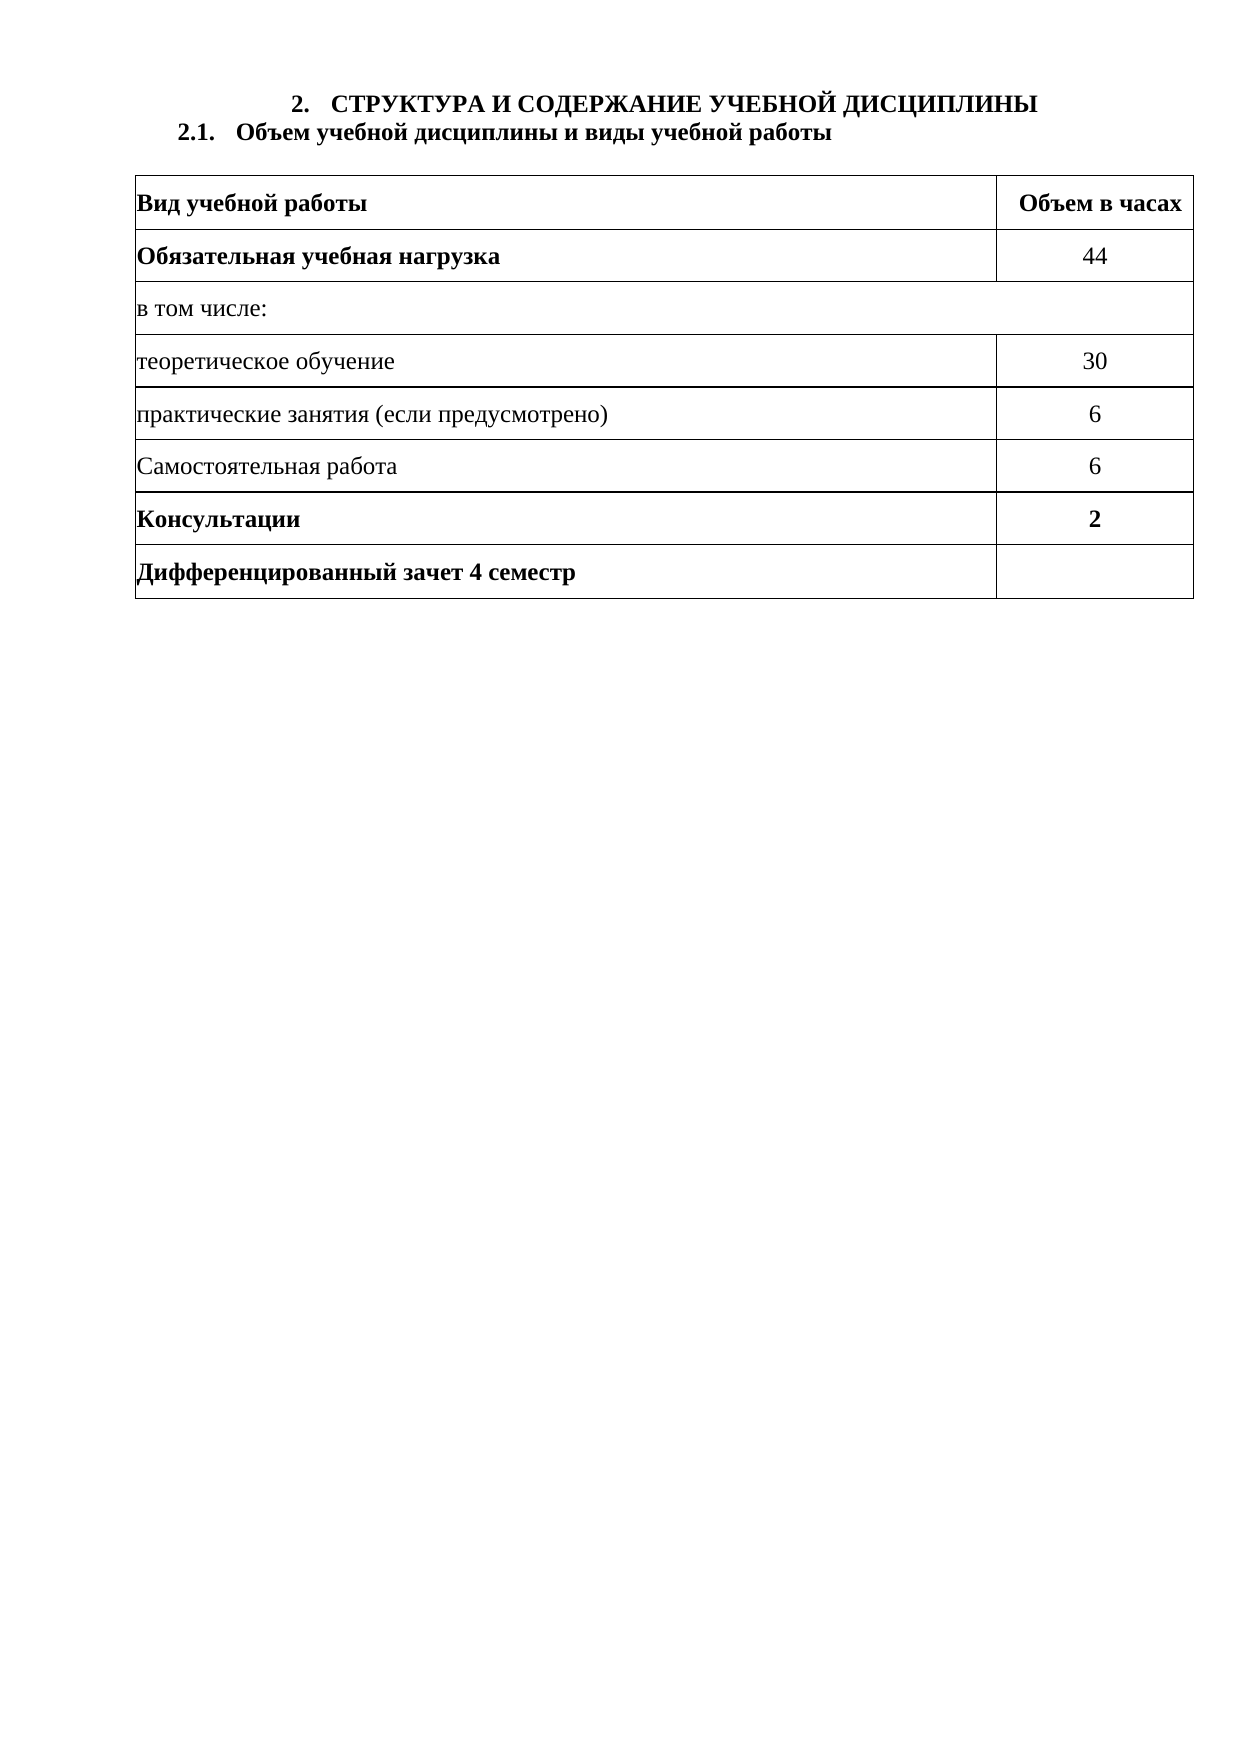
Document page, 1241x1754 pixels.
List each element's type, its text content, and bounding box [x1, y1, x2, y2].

table_cell Дифференцированный зачет 4 семестр [136, 545, 996, 597]
table_cell 6 [997, 440, 1193, 491]
table_cell 2 [997, 493, 1193, 544]
table_cell теоретическое обучение [136, 335, 996, 386]
table_cell Консультации [136, 493, 996, 544]
table_cell 30 [997, 335, 1193, 386]
table_cell 44 [997, 230, 1193, 281]
table_cell 6 [997, 388, 1193, 439]
list Объем учебной дисциплины и виды учебной работы [177, 117, 1152, 146]
table_cell Самостоятельная работа [136, 440, 996, 491]
table_cell в том числе: [136, 282, 1193, 334]
table_cell Обязательная учебная нагрузка [136, 230, 996, 281]
list СТРУКТУРА И СОДЕРЖАНИЕ УЧЕБНОЙ ДИСЦИПЛИНЫ [177, 89, 1152, 117]
table_cell [997, 545, 1193, 597]
table_header Объем в часах [997, 176, 1193, 228]
table_header Вид учебной работы [136, 176, 996, 228]
table_cell практические занятия (если предусмотрено) [136, 388, 996, 439]
